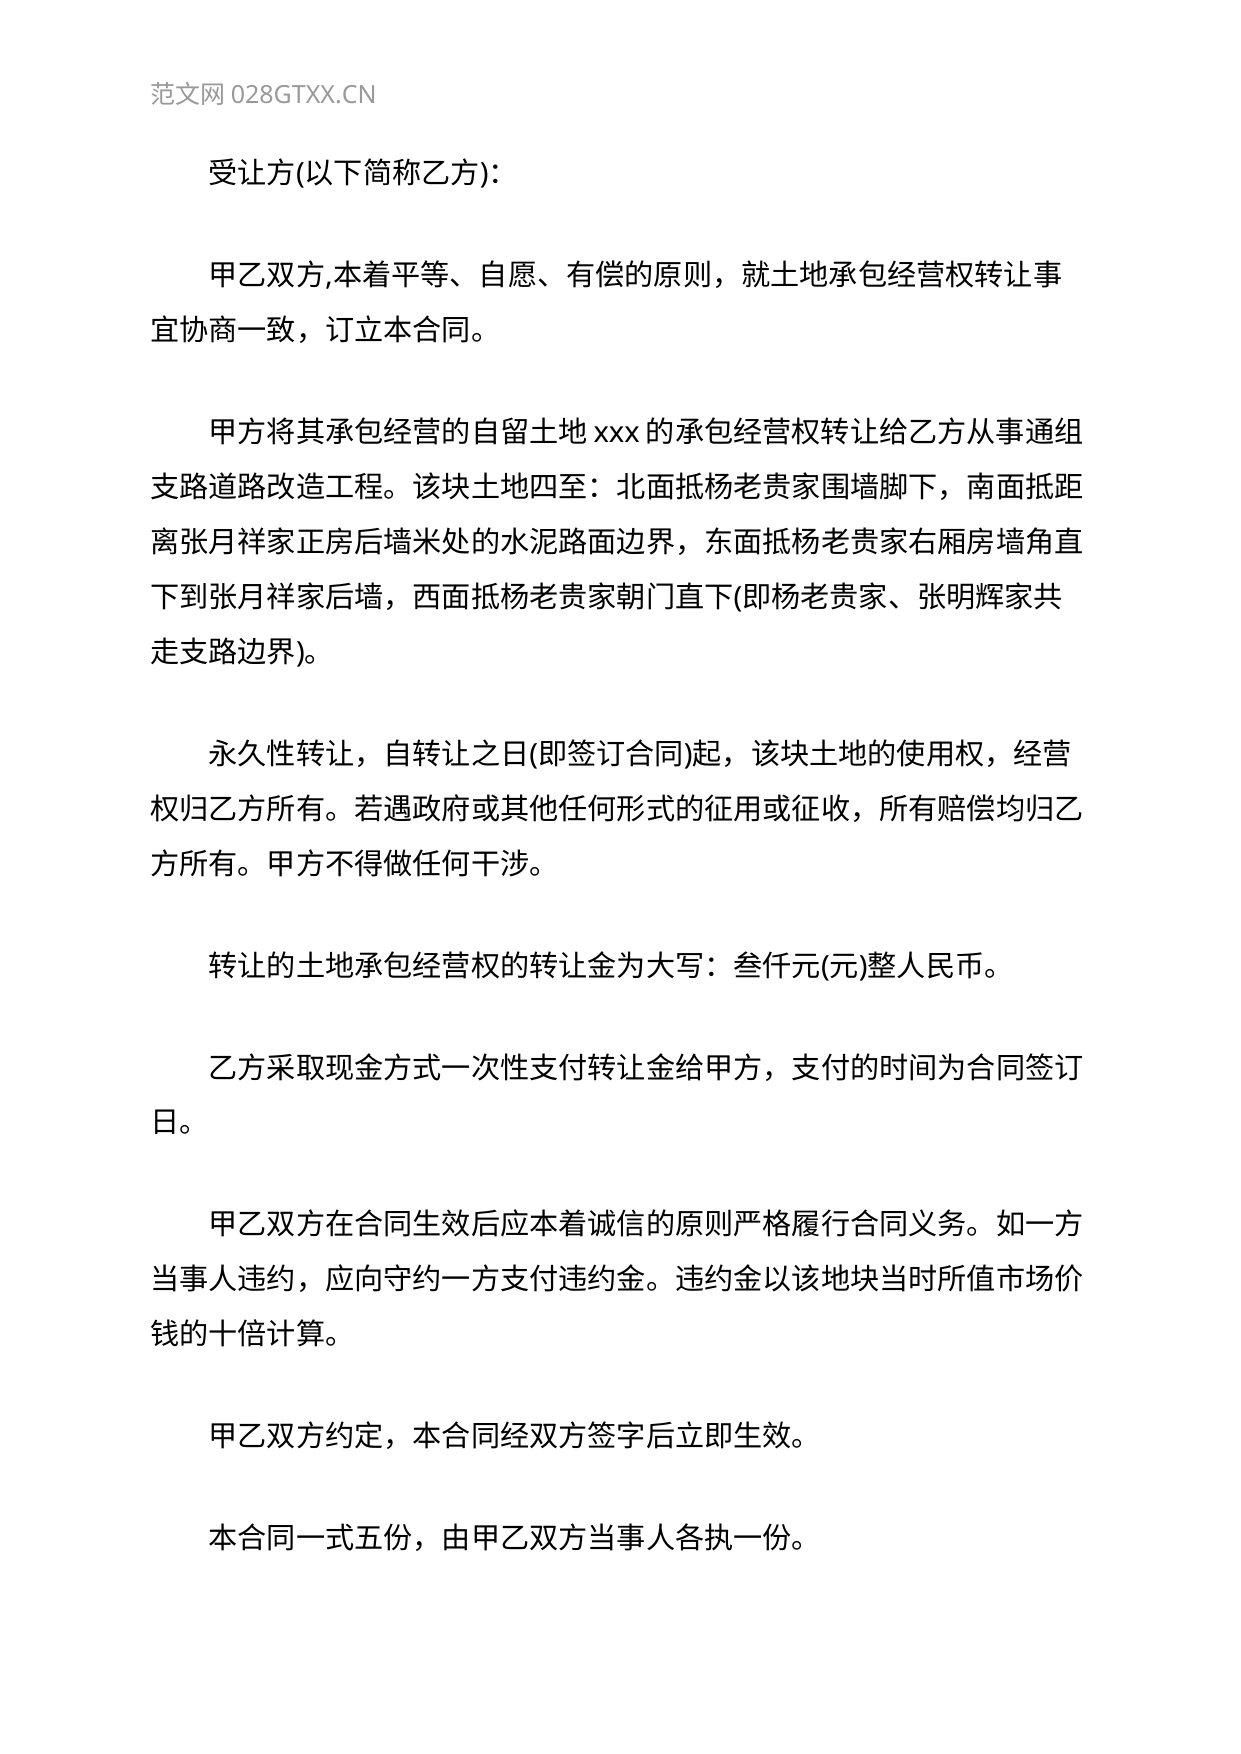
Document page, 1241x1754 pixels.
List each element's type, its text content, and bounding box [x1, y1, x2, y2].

text 甲乙双方,本着平等、自愿、有偿的原则，就土地承包经营权转让事宜协商一致，订立本合同。 [150, 252, 1090, 349]
text 永久性转让，自转让之日(即签订合同)起，该块土地的使用权，经营权归乙方所有。若遇政府或其他任何形式的征用或征收，所有赔偿均归乙方所有。甲方不得做任何干涉。 [150, 731, 1090, 883]
text 乙方采取现金方式一次性支付转让金给甲方，支付的时间为合同签订日。 [150, 1044, 1090, 1141]
text 转让的土地承包经营权的转让金为大写：叁仟元(元)整人民币。 [150, 942, 1090, 984]
text 甲方将其承包经营的自留土地xxx的承包经营权转让给乙方从事通组支路道路改造工程。该块土地四至：北面抵杨老贵家围墙脚下，南面抵距离张月祥家正房后墙米处的水泥路面边界，东面抵杨老贵家右厢房墙角直下到张月祥家后墙，西面抵杨老贵家朝门直下(即杨老贵家、张明辉家共走支路边界)。 [150, 409, 1090, 671]
text 甲乙双方约定，本合同经双方签字后立即生效。 [150, 1412, 1090, 1455]
text 受让方(以下简称乙方)： [150, 150, 1090, 192]
text 甲乙双方在合同生效后应本着诚信的原则严格履行合同义务。如一方当事人违约，应向守约一方支付违约金。违约金以该地块当时所值市场价钱的十倍计算。 [150, 1201, 1090, 1353]
text 本合同一式五份，由甲乙双方当事人各执一份。 [150, 1514, 1090, 1556]
